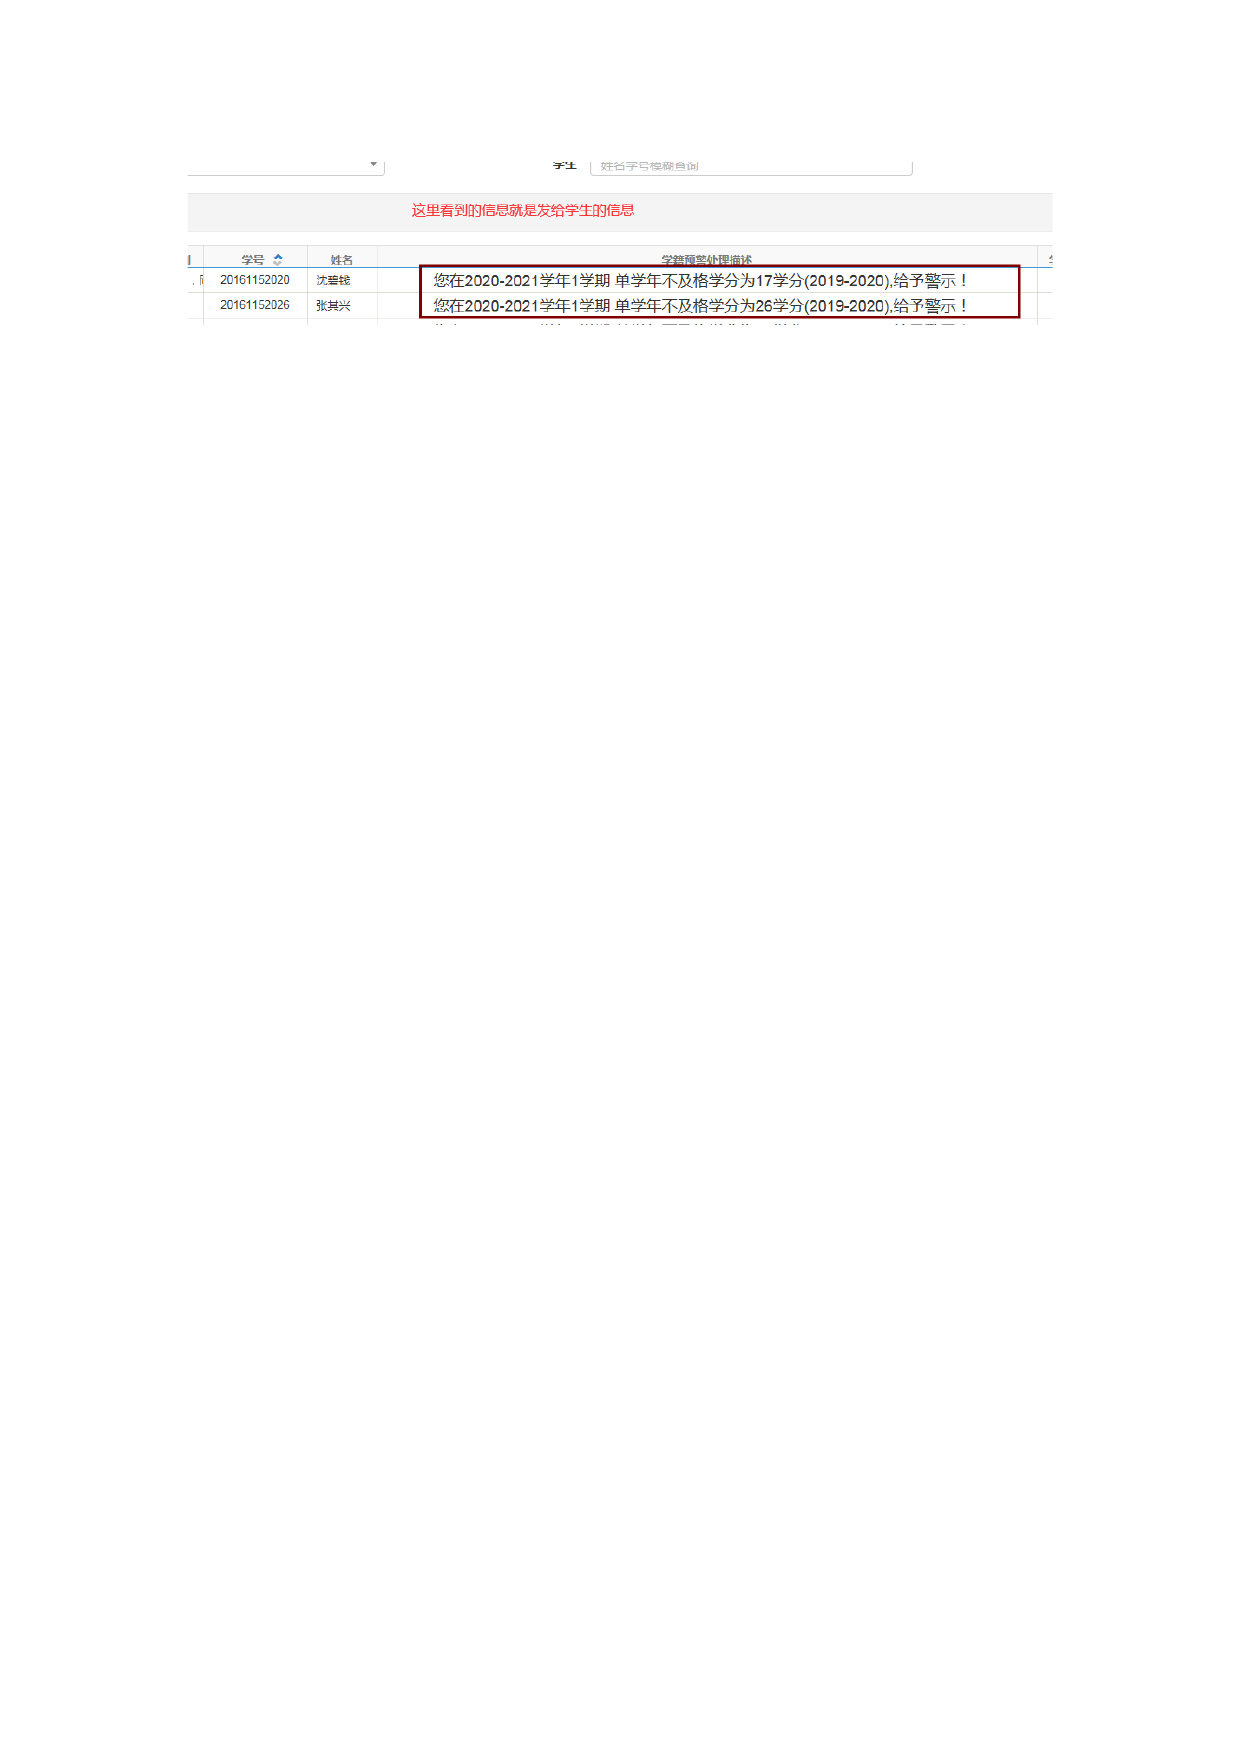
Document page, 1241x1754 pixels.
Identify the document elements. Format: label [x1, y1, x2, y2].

picture [187, 162, 1053, 325]
